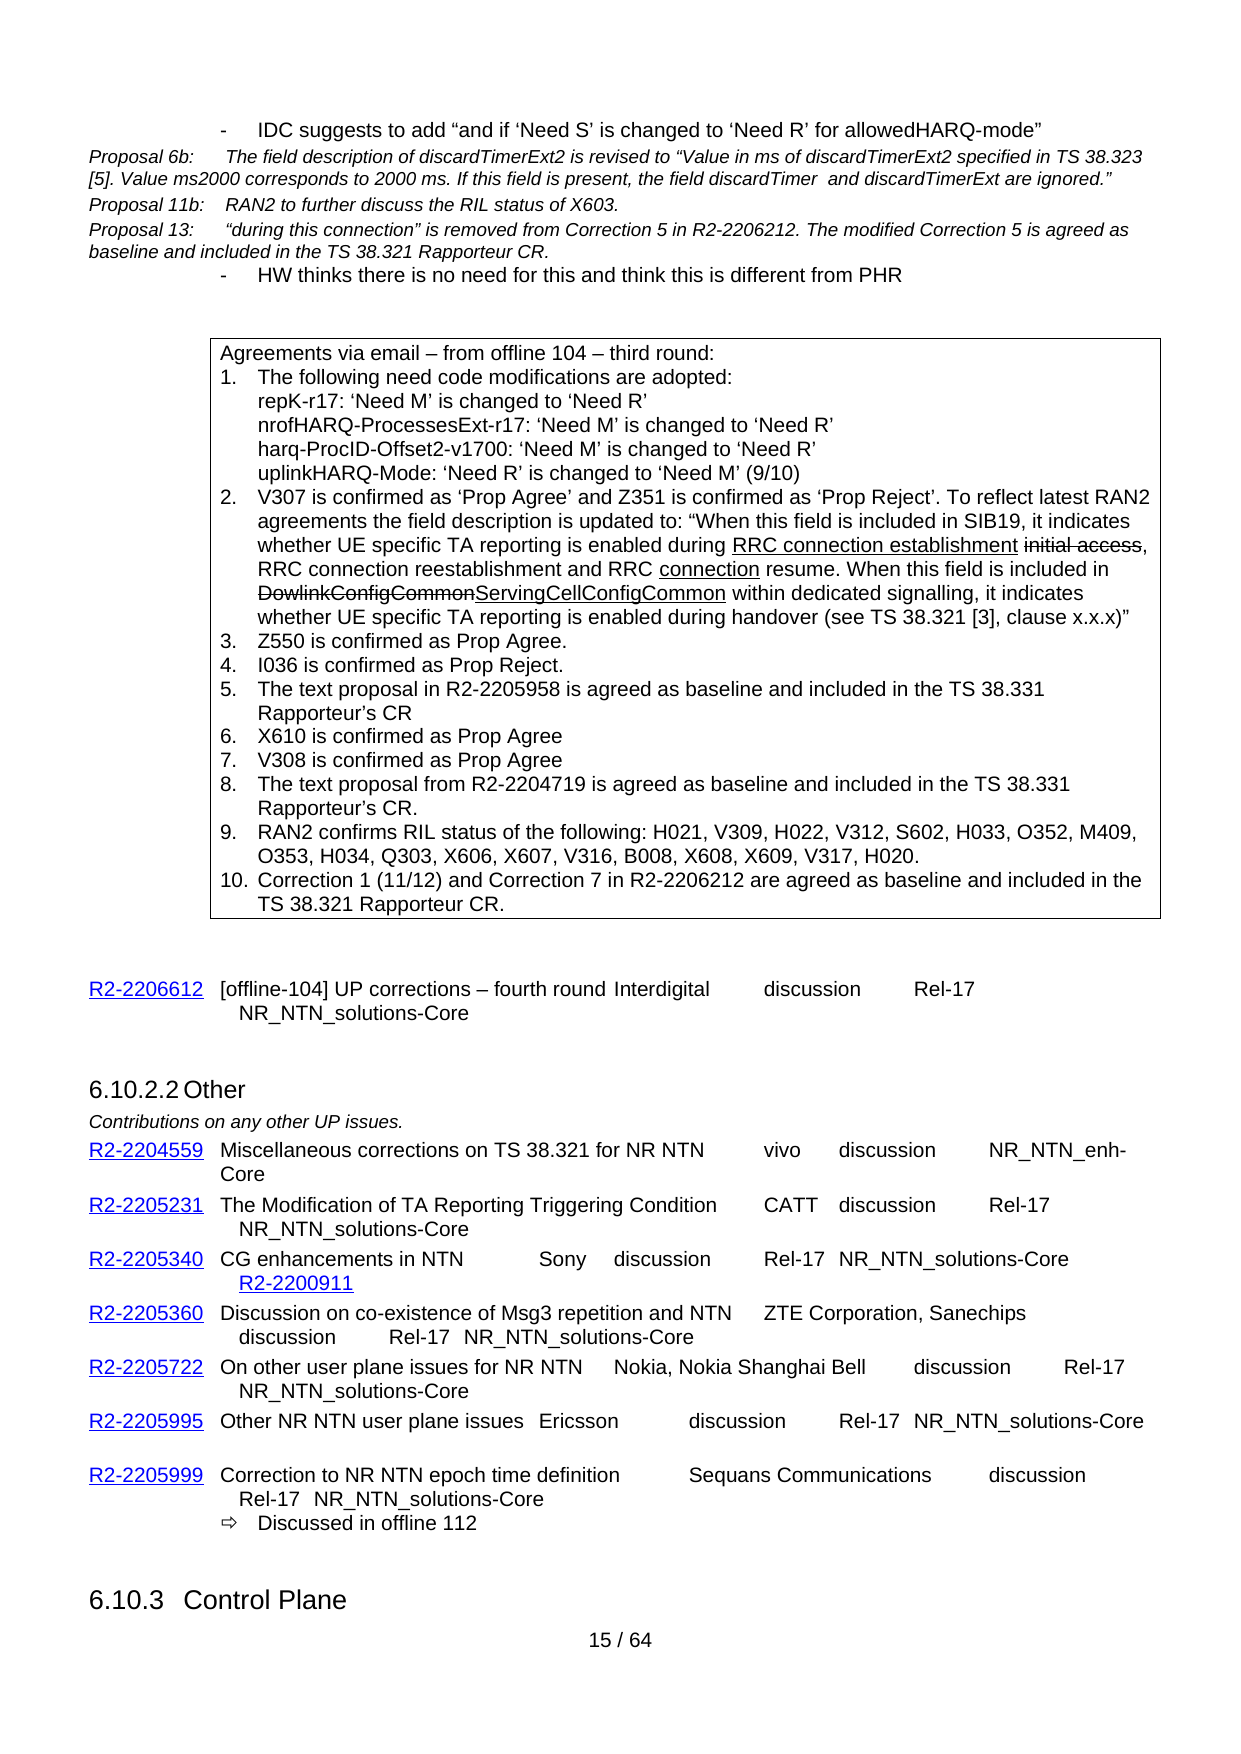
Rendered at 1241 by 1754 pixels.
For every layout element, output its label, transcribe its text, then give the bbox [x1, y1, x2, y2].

text nrofHARQ-ProcessesExt-r17: ‘Need M’ is changed to ‘Need R’ [211, 410, 1160, 434]
title R2-2205722 On other user plane issues for NR NTN Nokia, Nokia Shanghai Bell discussion Rel-17 NR_NTN_solutions-Core [89, 1355, 1152, 1403]
title R2-2205360 Discussion on co-existence of Msg3 repetition and NTN ZTE Corporation, Sanechips discussion Rel-17 NR_NTN_solutions-Core [89, 1301, 1152, 1349]
list V308 is confirmed as Prop Agree [211, 745, 1160, 769]
text Proposal 6b: The field description of discardTimerExt2 is revised to “Value in ms of discardTimerExt2 specified in TS 38.323 [5]. Value ms2000 corresponds to 2000 ms. If this field is present, the field discardTimer and discardTimerExt are ignored.” [89, 146, 1152, 189]
title R2-2205340 CG enhancements in NTN Sony discussion Rel-17 NR_NTN_solutions-Core R2-2200911 [89, 1247, 1152, 1294]
list IDC suggests to add “and if ‘Need S’ is changed to ‘Need R’ for allowedHARQ-mode” [220, 118, 1152, 142]
title R2-2205999 Correction to NR NTN epoch time definition Sequans Communications discussion Rel-17 NR_NTN_solutions-Core [89, 1463, 1152, 1511]
text harq-ProcID-Offset2-v1700: ‘Need M’ is changed to ‘Need R’ [211, 434, 1160, 458]
list Correction 1 (11/12) and Correction 7 in R2-2206212 are agreed as baseline and included in the TS 38.321 Rapporteur CR. [211, 865, 1160, 918]
list RAN2 confirms RIL status of the following: H021, V309, H022, V312, S602, H033, O352, M409, O353, H034, Q303, X606, X607, V316, B008, X608, X609, V317, H020. [211, 817, 1160, 865]
text Agreements via email – from offline 104 – third round: [211, 339, 1160, 362]
text uplinkHARQ-Mode: ‘Need R’ is changed to ‘Need M’ (9/10) [211, 458, 1160, 482]
title R2-2204559 Miscellaneous corrections on TS 38.321 for NR NTN vivo discussion NR_NTN_enh-Core [89, 1138, 1152, 1186]
subtitle 6.10.2.2 Other [89, 1075, 1152, 1104]
subtitle 6.10.3 Control Plane [89, 1584, 1152, 1615]
text Contributions on any other UP issues. [89, 1110, 1152, 1132]
title R2-2205231 The Modification of TA Reporting Triggering Condition CATT discussion Rel-17 NR_NTN_solutions-Core [89, 1192, 1152, 1240]
title R2-2205995 Other NR NTN user plane issues Ericsson discussion Rel-17 NR_NTN_solutions-Core [89, 1409, 1152, 1433]
list The text proposal in R2-2205958 is agreed as baseline and included in the TS 38.331 Rapporteur’s CR [211, 673, 1160, 721]
text Proposal 11b: RAN2 to further discuss the RIL status of X603. [89, 193, 1152, 215]
text Proposal 13: “during this connection” is removed from Correction 5 in R2-2206212. The modified Correction 5 is agreed as baseline and included in the TS 38.321 Rapporteur CR. [89, 219, 1152, 262]
list The following need code modifications are adopted: [211, 362, 1160, 386]
list Discussed in offline 112 [220, 1511, 1152, 1535]
list The text proposal from R2-2204719 is agreed as baseline and included in the TS 38.331 Rapporteur’s CR. [211, 769, 1160, 817]
list Z550 is confirmed as Prop Agree. [211, 625, 1160, 649]
title R2-2206612 [offline-104] UP corrections – fourth round Interdigital discussion Rel-17 NR_NTN_solutions-Core [89, 977, 1152, 1025]
list X610 is confirmed as Prop Agree [211, 721, 1160, 745]
text repK-r17: ‘Need M’ is changed to ‘Need R’ [211, 386, 1160, 410]
list V307 is confirmed as ‘Prop Agree’ and Z351 is confirmed as ‘Prop Reject’. To reflect latest RAN2 agreements the field description is updated to: “When this field is included in SIB19, it indicates whether UE specific TA reporting is enabled during RRC connection establishment initial access, RRC connection reestablishment and RRC connection resume. When this field is included in DowlinkConfigCommonServingCellConfigCommon within dedicated signalling, it indicates whether UE specific TA reporting is enabled during handover (see TS 38.321 [3], clause x.x.x)” [211, 482, 1160, 625]
list HW thinks there is no need for this and think this is different from PHR [220, 262, 1152, 286]
list I036 is confirmed as Prop Reject. [211, 649, 1160, 673]
